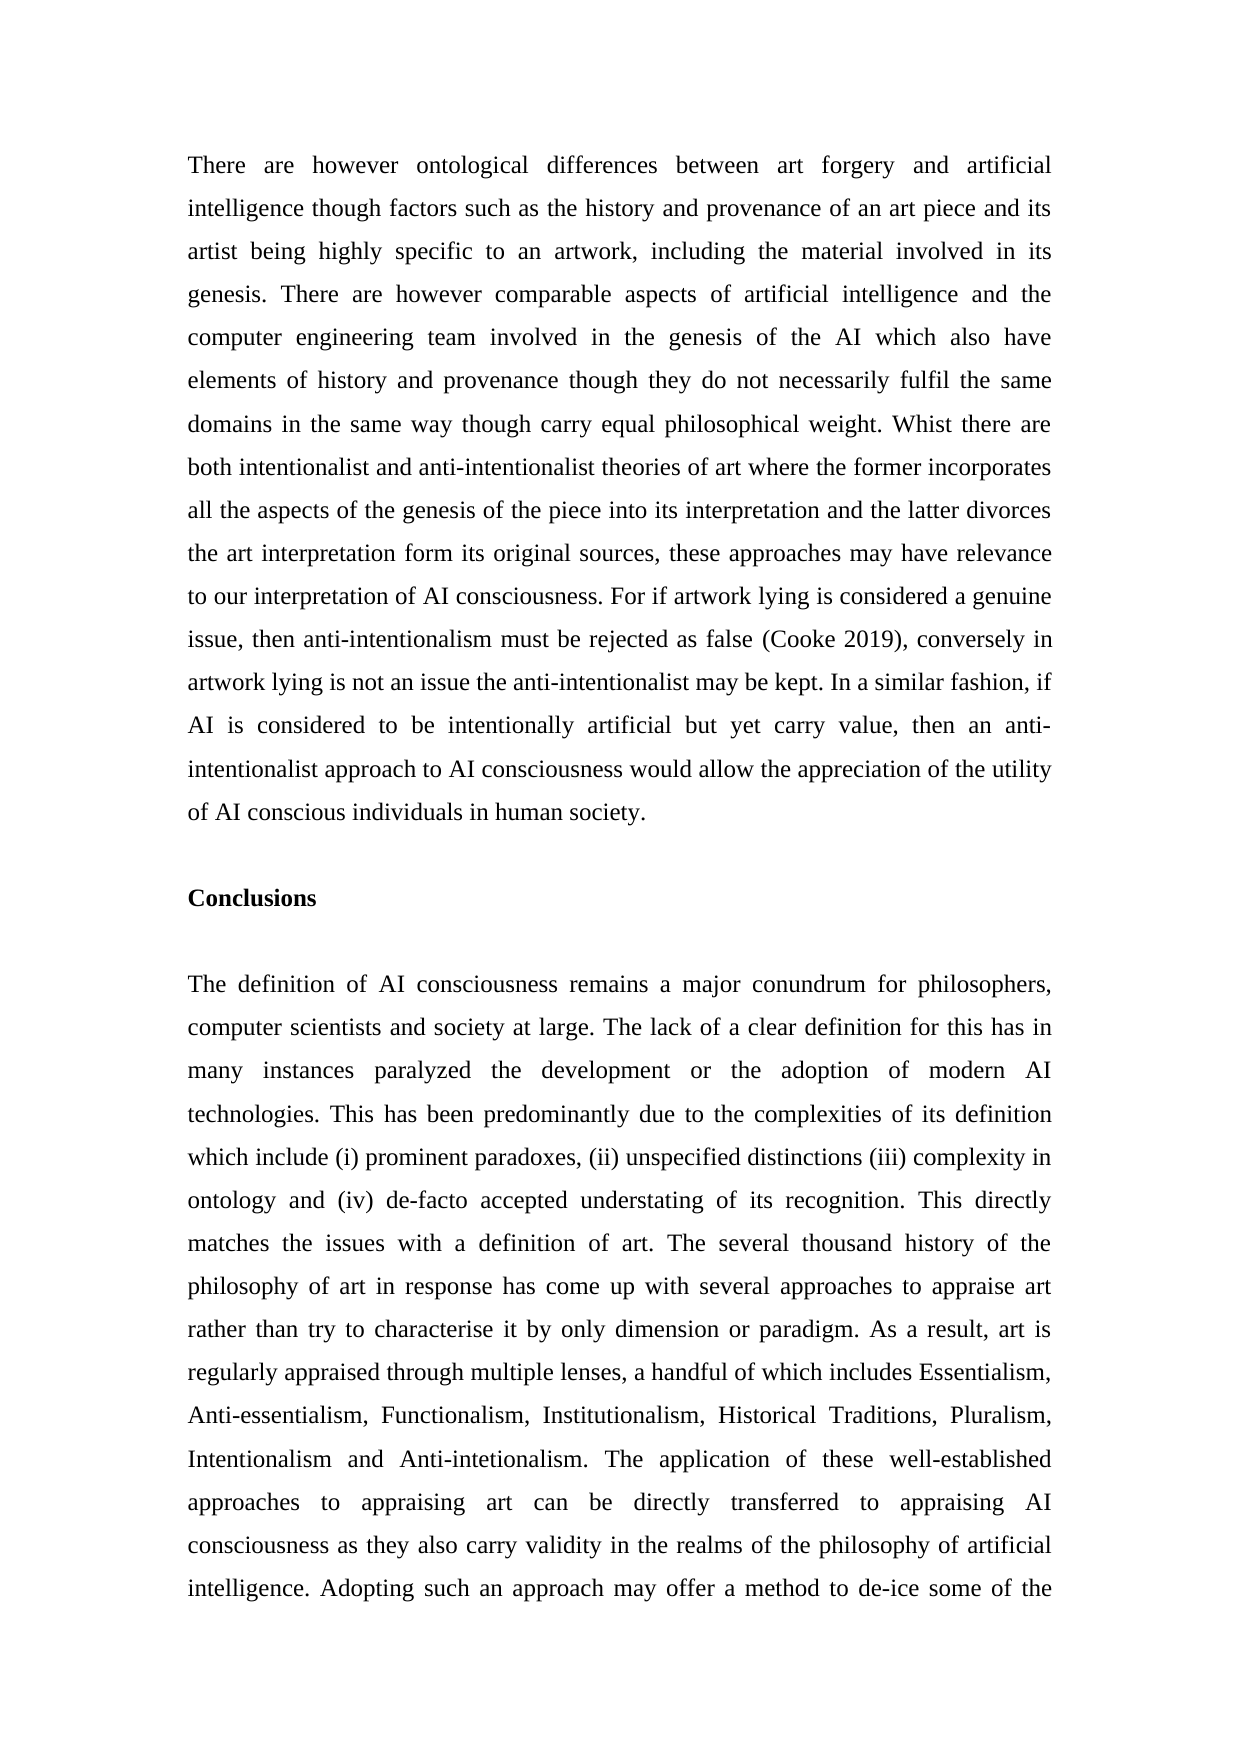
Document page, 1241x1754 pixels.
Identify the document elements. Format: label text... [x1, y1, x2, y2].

text Conclusions [187, 883, 1053, 912]
text There are however ontological differences between art forgery and artificial intelligence though factors such as the history and provenance of an art piece and its artist being highly specific to an artwork, including the material involved in its genesis. There are however comparable aspects of artificial intelligence and the computer engineering team involved in the genesis of the AI which also have elements of history and provenance though they do not necessarily fulfil the same domains in the same way though carry equal philosophical weight. Whist there are both intentionalist and anti-intentionalist theories of art where the former incorporates all the aspects of the genesis of the piece into its interpretation and the latter divorces the art interpretation form its original sources, these approaches may have relevance to our interpretation of AI consciousness. For if artwork lying is considered a genuine issue, then anti-intentionalism must be rejected as false (Cooke 2019), conversely in artwork lying is not an issue the anti-intentionalist may be kept. In a similar fashion, if AI is considered to be intentionally artificial but yet carry value, then an anti-intentionalist approach to AI consciousness would allow the appreciation of the utility of AI conscious individuals in human society. [187, 150, 1053, 826]
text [187, 969, 1053, 1602]
